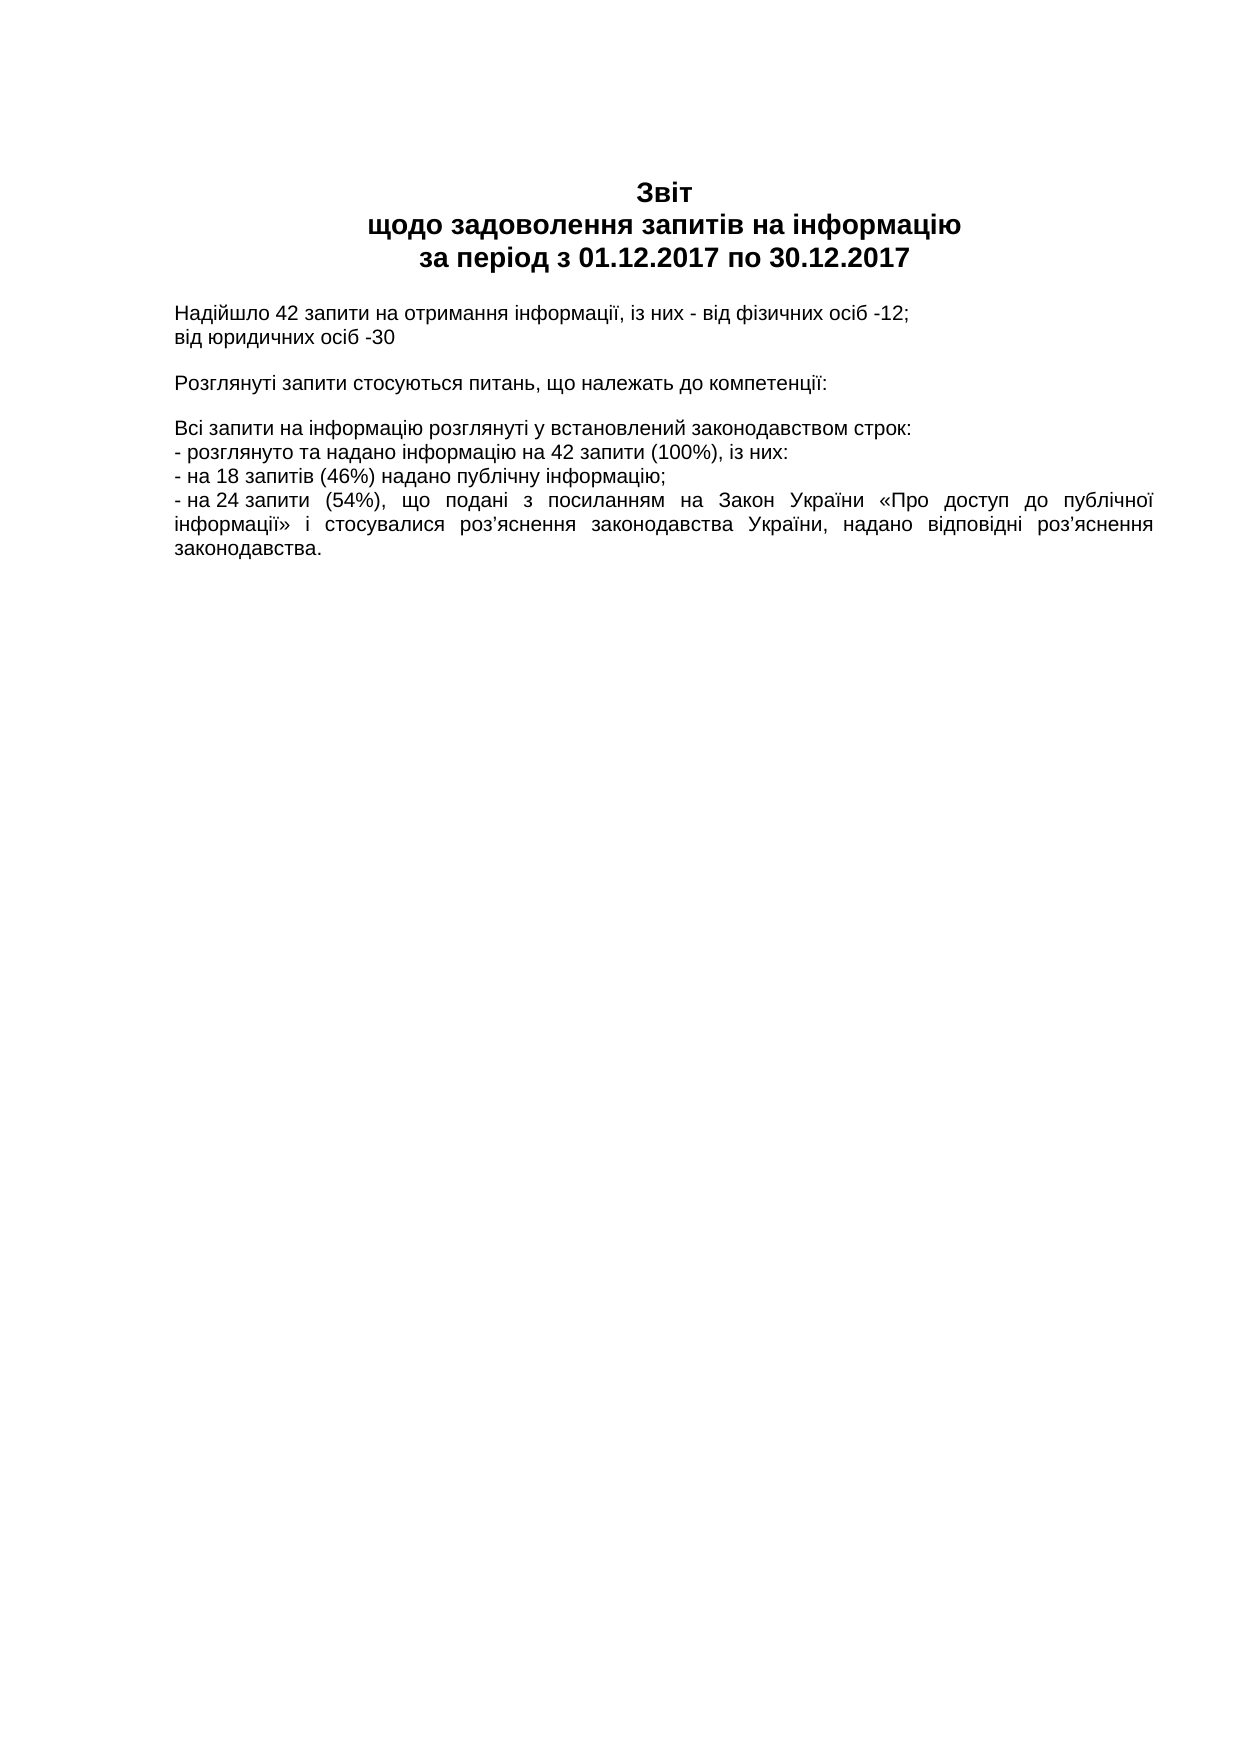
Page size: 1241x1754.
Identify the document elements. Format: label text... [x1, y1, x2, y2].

table_header Звіт щодо задоволення запитів на інформацію за період з 01.12.2017 по 30.12.2017 Надійшло 42 запити на отримання інформації, із них - від фізичних осіб -12; від юридичних осіб -30 Розглянуті запити стосуються питань, що належать до компетенції: Всі запити на інформацію розглянуті у встановлений законодавством строк: - розглянуто та надано інформацію на 42 запити (100%), із них: - на 18 запитів (46%) надано публічну інформацію; - на 24 запити (54%), що подані з посиланням на Закон України «Про доступ до публічної інформації» і стосувалися роз’яснення законодавства України, надано відповідні роз’яснення законодавства. [173, 118, 1156, 641]
